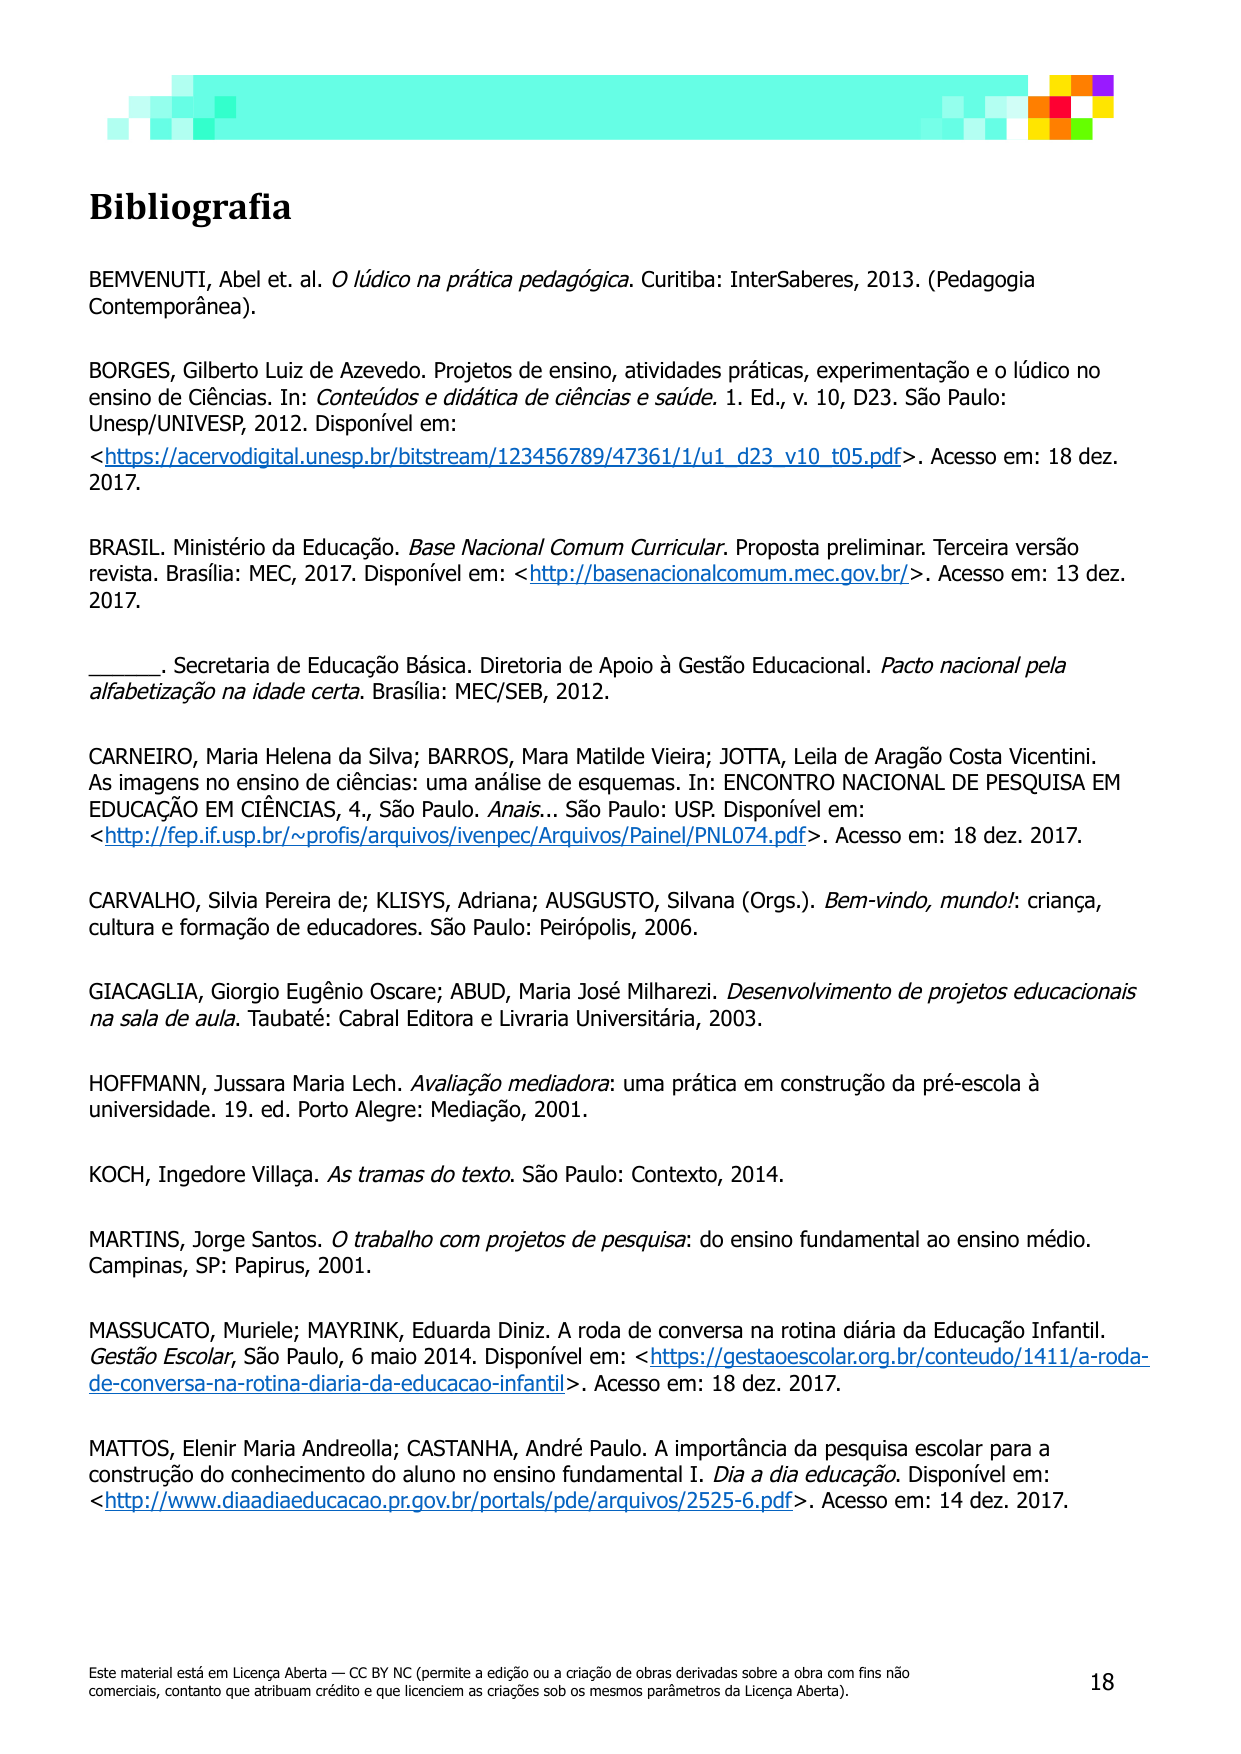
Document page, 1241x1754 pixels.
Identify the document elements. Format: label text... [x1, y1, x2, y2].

text HOFFMANN, Jussara Maria Lech. Avaliação mediadora: uma prática em construção da pré-escola à universidade. 19. ed. Porto Alegre: Mediação, 2001. [89, 1069, 1152, 1122]
text BORGES, Gilberto Luiz de Azevedo. Projetos de ensino, atividades práticas, experimentação e o lúdico no ensino de Ciências. In: Conteúdos e didática de ciências e saúde. 1. Ed., v. 10, D23. São Paulo: Unesp/UNIVESP, 2012. Disponível em: [89, 357, 1152, 436]
text Bibliografia [89, 183, 1152, 227]
text BRASIL. Ministério da Educação. Base Nacional Comum Curricular. Proposta preliminar. Terceira versão revista. Brasília: MEC, 2017. Disponível em: <http://basenacionalcomum.mec.gov.br/>. Acesso em: 13 dez. 2017. [89, 533, 1152, 613]
text MASSUCATO, Muriele; MAYRINK, Eduarda Diniz. A roda de conversa na rotina diária da Educação Infantil. Gestão Escolar, São Paulo, 6 maio 2014. Disponível em: <https://gestaoescolar.org.br/conteudo/1411/a-roda-de-conversa-na-rotina-diaria-da-educacao-infantil>. Acesso em: 18 dez. 2017. [89, 1316, 1152, 1396]
text GIACAGLIA, Giorgio Eugênio Oscare; ABUD, Maria José Milharezi. Desenvolvimento de projetos educacionais na sala de aula. Taubaté: Cabral Editora e Livraria Universitária, 2003. [89, 978, 1152, 1031]
text CARVALHO, Silvia Pereira de; KLISYS, Adriana; AUSGUSTO, Silvana (Orgs.). Bem-vindo, mundo!: criança, cultura e formação de educadores. São Paulo: Peirópolis, 2006. [89, 887, 1152, 939]
text MATTOS, Elenir Maria Andreolla; CASTANHA, André Paulo. A importância da pesquisa escolar para a construção do conhecimento do aluno no ensino fundamental I. Dia a dia educação. Disponível em: <http://www.diaadiaeducacao.pr.gov.br/portals/pde/arquivos/2525-6.pdf>. Acesso em: 14 dez. 2017. [89, 1434, 1152, 1513]
text MARTINS, Jorge Santos. O trabalho com projetos de pesquisa: do ensino fundamental ao ensino médio. Campinas, SP: Papirus, 2001. [89, 1225, 1152, 1278]
text ______. Secretaria de Educação Básica. Diretoria de Apoio à Gestão Educacional. Pacto nacional pela alfabetização na idade certa. Brasília: MEC/SEB, 2012. [89, 651, 1152, 704]
picture [88, 75, 1114, 151]
text BEMVENUTI, Abel et. al. O lúdico na prática pedagógica. Curitiba: InterSaberes, 2013. (Pedagogia Contemporânea). [89, 266, 1152, 319]
text CARNEIRO, Maria Helena da Silva; BARROS, Mara Matilde Vieira; JOTTA, Leila de Aragão Costa Vicentini. As imagens no ensino de ciências: uma análise de esquemas. In: ENCONTRO NACIONAL DE PESQUISA EM EDUCAÇÃO EM CIÊNCIAS, 4., São Paulo. Anais... São Paulo: USP. Disponível em: <http://fep.if.usp.br/~profis/arquivos/ivenpec/Arquivos/Painel/PNL074.pdf>. Acesso em: 18 dez. 2017. [89, 742, 1152, 848]
text KOCH, Ingedore Villaça. As tramas do texto. São Paulo: Contexto, 2014. [89, 1160, 1152, 1187]
text <https://acervodigital.unesp.br/bitstream/123456789/47361/1/u1_d23_v10_t05.pdf>. Acesso em: 18 dez. 2017. [89, 442, 1152, 495]
